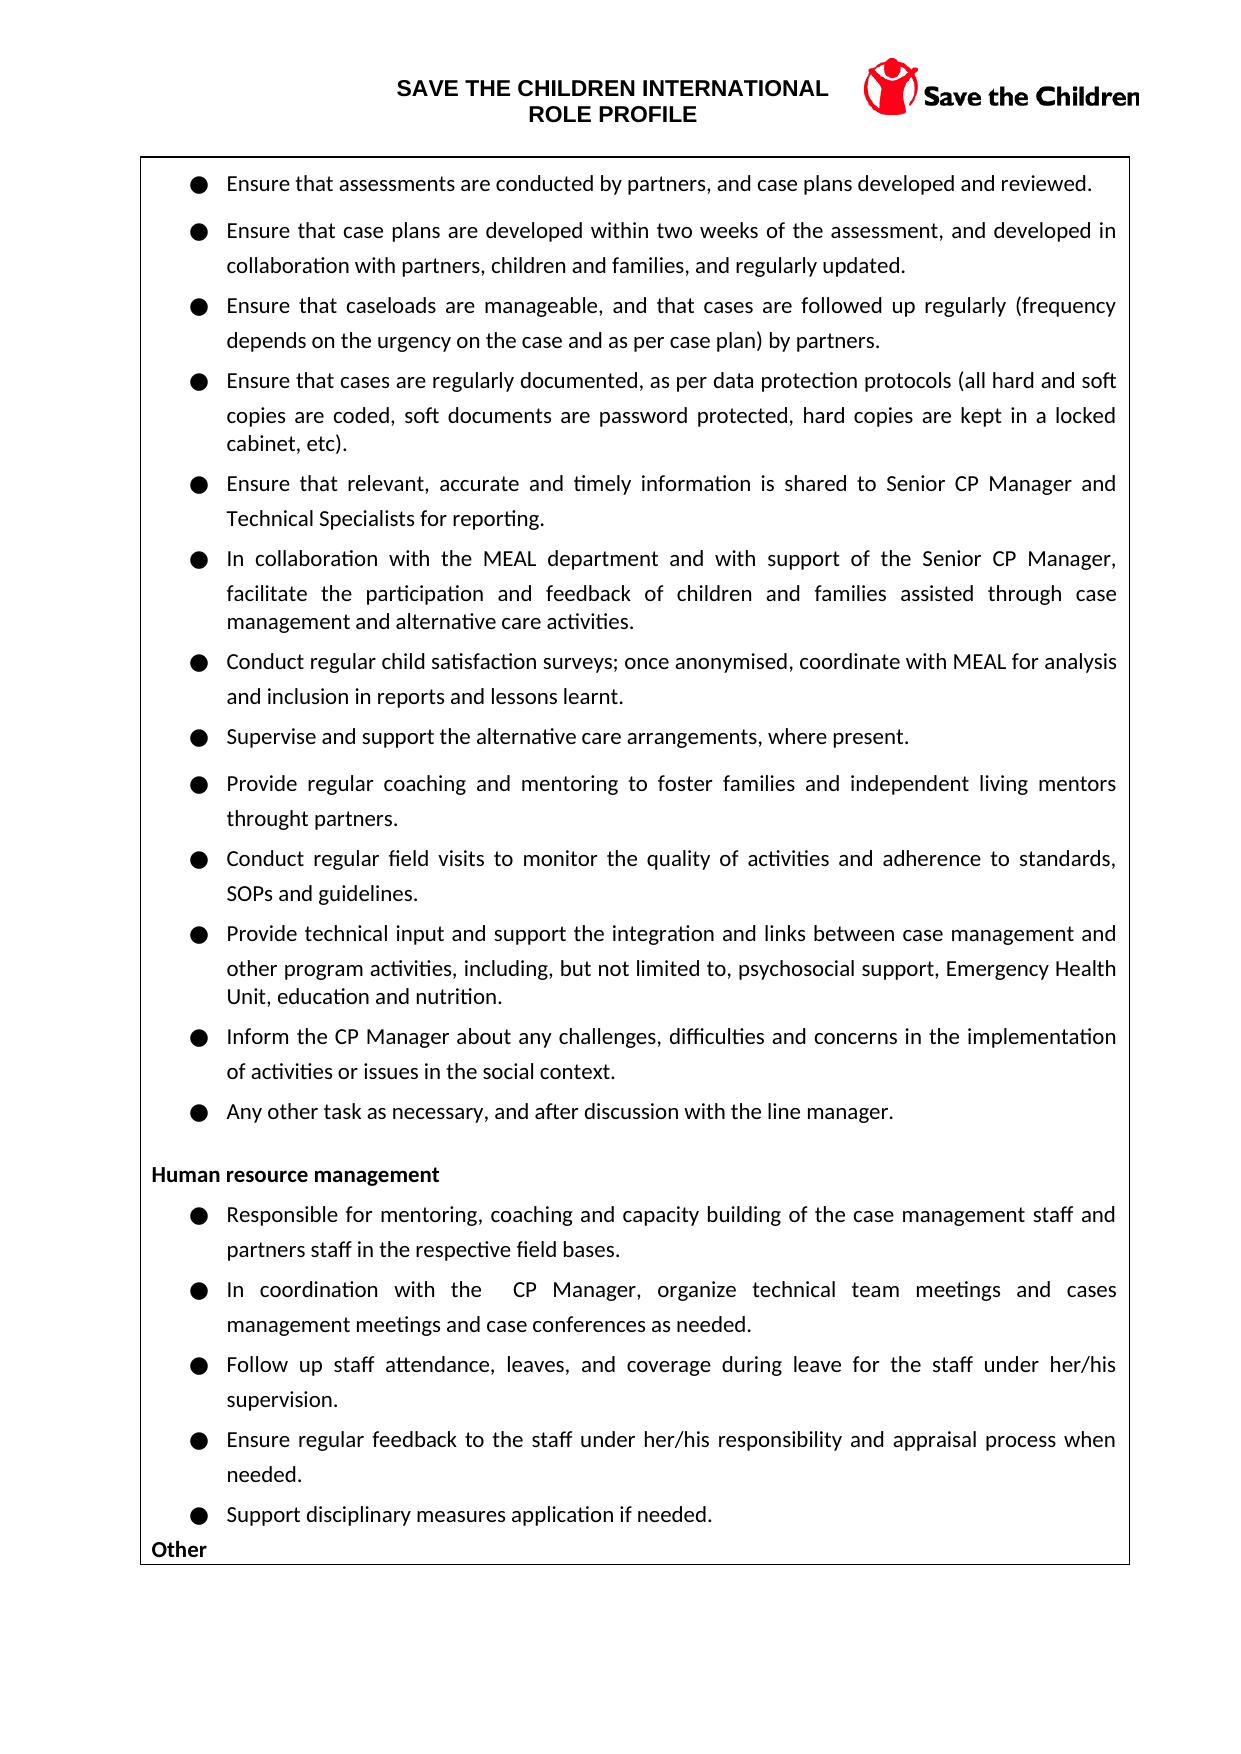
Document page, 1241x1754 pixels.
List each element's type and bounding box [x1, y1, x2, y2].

table_cell [141, 158, 1129, 1563]
picture [864, 58, 1139, 115]
